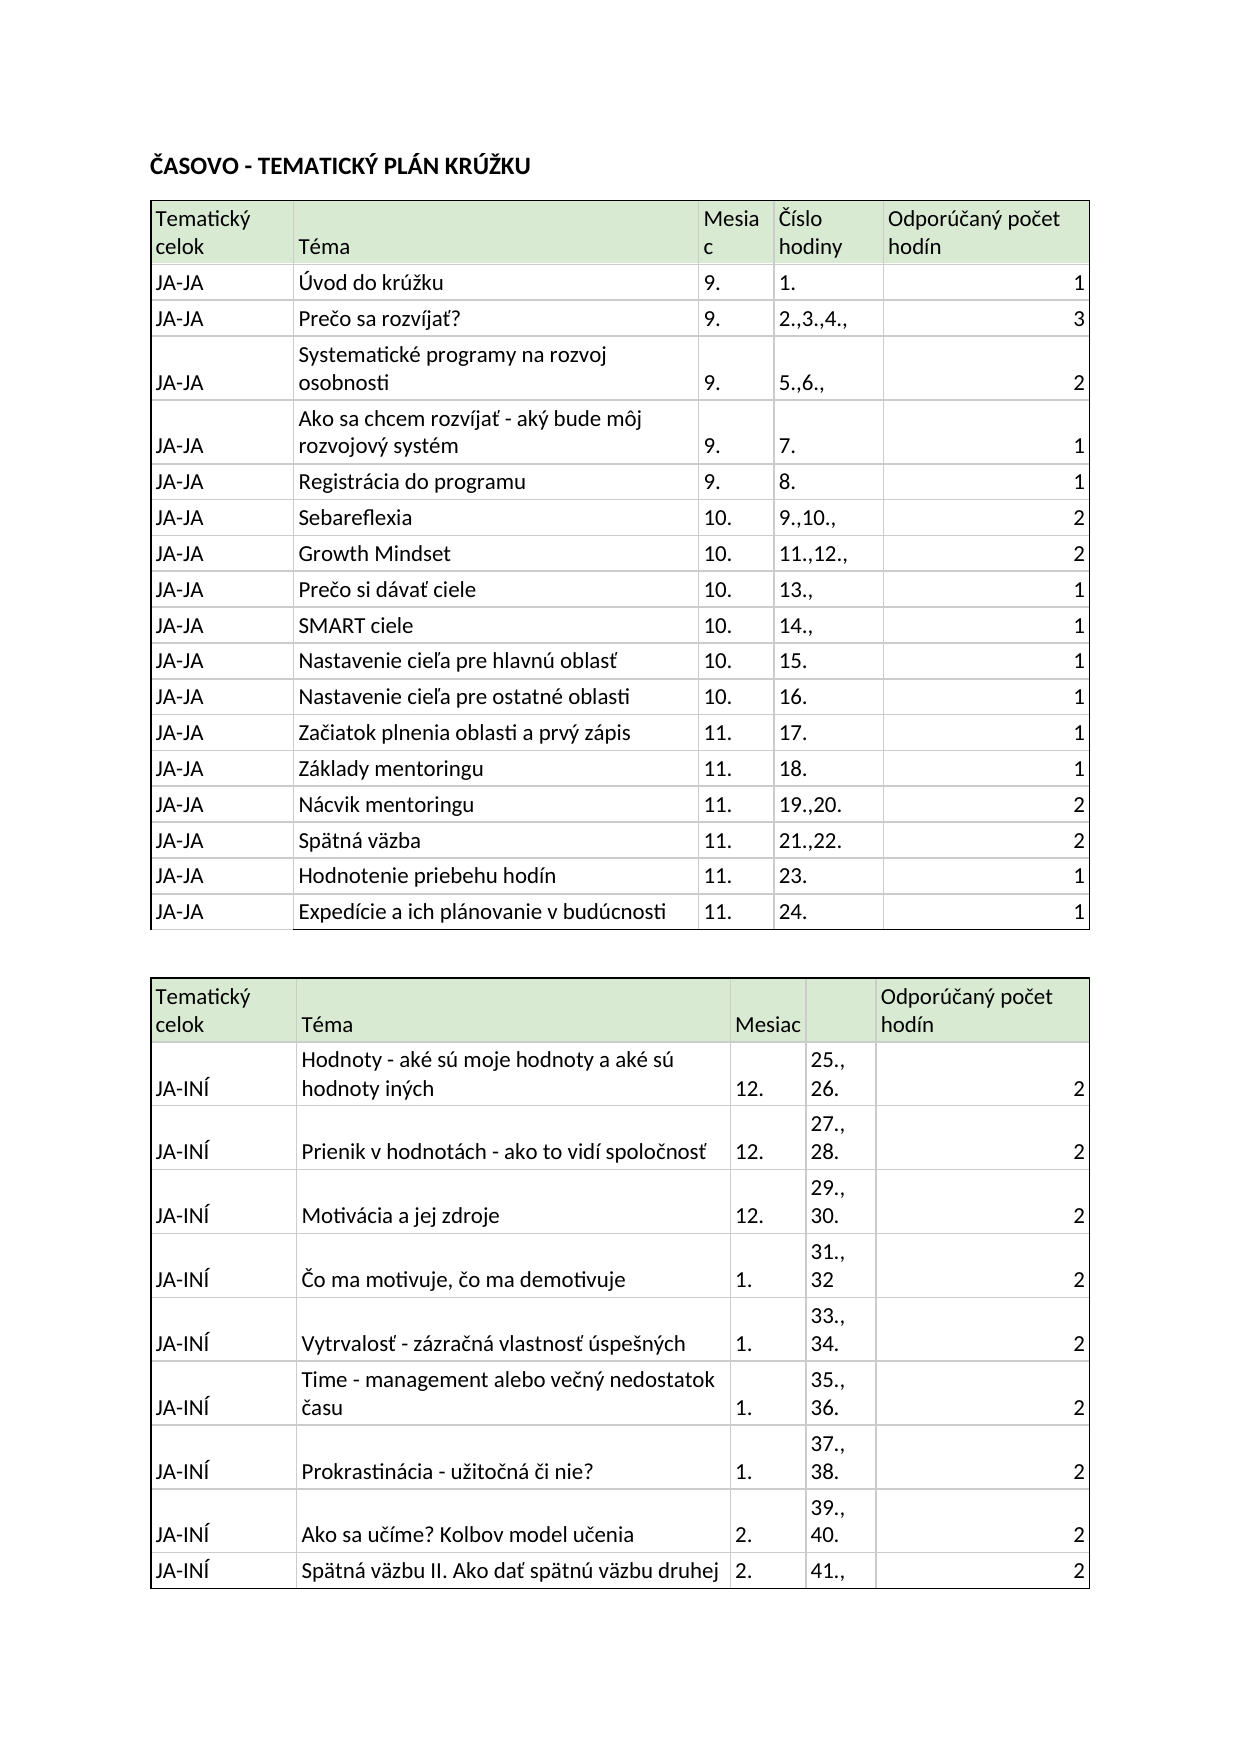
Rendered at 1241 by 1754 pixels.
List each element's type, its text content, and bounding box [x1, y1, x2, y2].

table_cell JA-JA [152, 823, 293, 857]
table_cell 1 [884, 265, 1089, 299]
table_header Odporúčaný počet hodín [884, 201, 1089, 263]
table_cell JA-JA [152, 465, 293, 499]
table_cell Základy mentoringu [294, 751, 698, 785]
table_cell 11. [699, 895, 773, 929]
table_cell SMART ciele [294, 608, 698, 642]
table_cell JA-JA [152, 751, 293, 785]
table_cell Spätná väzba [294, 823, 698, 857]
table_cell 41., 42 [807, 1553, 875, 1588]
table_cell Ako sa chcem rozvíjať - aký bude môj rozvojový systém [294, 401, 698, 463]
table_cell JA-JA [152, 680, 293, 714]
table_cell Hodnotenie priebehu hodín [294, 859, 698, 893]
table_cell 11. [699, 787, 773, 821]
table_cell JA-INÍ [152, 1298, 296, 1360]
table_cell JA-JA [152, 301, 293, 335]
table_cell 2 [877, 1426, 1089, 1488]
table_cell 10. [699, 680, 773, 714]
table_cell Motivácia a jej zdroje [297, 1170, 730, 1232]
table_cell Čo ma motivuje, čo ma demotivuje [297, 1234, 730, 1296]
table_cell Nastavenie cieľa pre ostatné oblasti [294, 680, 698, 714]
table_cell 29., 30. [807, 1170, 875, 1232]
table_cell 9.,10., [775, 500, 883, 534]
table_cell 7. [775, 401, 883, 463]
table_cell 2 [884, 337, 1089, 399]
table_cell JA-JA [152, 500, 293, 534]
table_cell JA-JA [152, 265, 293, 299]
table_cell JA-JA [152, 536, 293, 570]
table_cell 39., 40. [807, 1490, 875, 1552]
table_header Mesiac [731, 979, 805, 1041]
table_cell JA-INÍ [152, 1426, 296, 1488]
table_header Číslo hodiny [775, 201, 883, 263]
table_header Odporúčaný počet hodín [877, 979, 1089, 1041]
table_cell 1. [775, 265, 883, 299]
table_cell 13., [775, 572, 883, 606]
table_cell 10. [699, 608, 773, 642]
table_cell 2. [731, 1490, 805, 1552]
table_cell 12. [731, 1106, 805, 1169]
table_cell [297, 1553, 730, 1588]
table_cell JA-INÍ [152, 1362, 296, 1424]
table_cell 3 [884, 301, 1089, 335]
table_cell 1. [731, 1234, 805, 1296]
table_cell JA-INÍ [152, 1234, 296, 1296]
table_cell JA-JA [152, 715, 293, 749]
table_cell JA-JA [152, 787, 293, 821]
table_cell 9. [699, 265, 773, 299]
table_cell 25., 26. [807, 1043, 875, 1105]
table_cell Expedície a ich plánovanie v budúcnosti [294, 895, 698, 929]
table_cell 10. [699, 644, 773, 678]
table_cell Prečo sa rozvíjať? [294, 301, 698, 335]
table_header Téma [297, 979, 730, 1041]
table_cell JA-JA [152, 572, 293, 606]
table_cell Nastavenie cieľa pre hlavnú oblasť [294, 644, 698, 678]
table_cell 2 [877, 1170, 1089, 1232]
table_cell 9. [699, 301, 773, 335]
table_header Téma [294, 201, 698, 263]
table_cell 2 [877, 1362, 1089, 1424]
table_cell 2 [877, 1553, 1089, 1588]
table_cell JA-INÍ [152, 1170, 296, 1232]
table_cell 33., 34. [807, 1298, 875, 1360]
table_cell JA-INÍ [152, 1106, 296, 1169]
table_cell 18. [775, 751, 883, 785]
table_cell 10. [699, 500, 773, 534]
table_cell Registrácia do programu [294, 465, 698, 499]
table_cell Time - management alebo večný nedostatok času [297, 1362, 730, 1424]
table_cell 1 [884, 608, 1089, 642]
table_cell 1 [884, 895, 1089, 929]
table_cell Nácvik mentoringu [294, 787, 698, 821]
table_cell 9. [699, 465, 773, 499]
table_cell 12. [731, 1170, 805, 1232]
table_cell 21.,22. [775, 823, 883, 857]
table_cell 23. [775, 859, 883, 893]
table_cell 19.,20. [775, 787, 883, 821]
table_cell 37., 38. [807, 1426, 875, 1488]
table_cell 2 [884, 787, 1089, 821]
table_cell 2 [877, 1106, 1089, 1169]
table_cell 11. [699, 823, 773, 857]
table_cell Prečo si dávať ciele [294, 572, 698, 606]
table_cell JA-JA [152, 644, 293, 678]
table_cell 2. [731, 1553, 805, 1588]
table_cell JA-INÍ [152, 1490, 296, 1552]
table_cell 1 [884, 465, 1089, 499]
table_cell JA-JA [152, 401, 293, 463]
table_cell 12. [731, 1043, 805, 1105]
table_cell 11. [699, 715, 773, 749]
table_cell JA-JA [152, 337, 293, 399]
table_cell 11. [699, 751, 773, 785]
table_cell Growth Mindset [294, 536, 698, 570]
table_cell 2 [884, 500, 1089, 534]
table_cell 11.,12., [775, 536, 883, 570]
table_cell 9. [699, 401, 773, 463]
table_cell 1 [884, 715, 1089, 749]
table_cell 35., 36. [807, 1362, 875, 1424]
table_cell 10. [699, 572, 773, 606]
text ČASOVO - TEMATICKÝ PLÁN KRÚŽKU [150, 150, 1090, 181]
table_cell 24. [775, 895, 883, 929]
table_cell 14., [775, 608, 883, 642]
table_cell 2 [877, 1298, 1089, 1360]
table_cell Vytrvalosť - zázračná vlastnosť úspešných [297, 1298, 730, 1360]
table_cell 10. [699, 536, 773, 570]
table_cell 1. [731, 1362, 805, 1424]
table_cell 2 [884, 536, 1089, 570]
table_cell 1 [884, 859, 1089, 893]
table_cell 2.,3.,4., [775, 301, 883, 335]
table_header Tematický celok [152, 201, 293, 263]
table_cell Hodnoty - aké sú moje hodnoty a aké sú hodnoty iných [297, 1043, 730, 1105]
table_cell JA-JA [152, 895, 293, 929]
table_header Mesiac [699, 201, 773, 263]
table_cell 2 [884, 823, 1089, 857]
table_cell Prokrastinácia - užitočná či nie? [297, 1426, 730, 1488]
table_cell 2 [877, 1234, 1089, 1296]
table_cell 8. [775, 465, 883, 499]
table_cell 1 [884, 401, 1089, 463]
table_cell Systematické programy na rozvoj osobnosti [294, 337, 698, 399]
table_cell Začiatok plnenia oblasti a prvý zápis [294, 715, 698, 749]
table_cell 1 [884, 572, 1089, 606]
table_cell 1 [884, 680, 1089, 714]
table_cell 31., 32 [807, 1234, 875, 1296]
table_cell Ako sa učíme? Kolbov model učenia [297, 1490, 730, 1552]
table_cell 2 [877, 1043, 1089, 1105]
table_cell Úvod do krúžku [294, 265, 698, 299]
table_cell 15. [775, 644, 883, 678]
table_cell 5.,6., [775, 337, 883, 399]
table_header [807, 979, 875, 1041]
table_cell 1 [884, 644, 1089, 678]
table_cell Prienik v hodnotách - ako to vidí spoločnosť [297, 1106, 730, 1169]
table_header Tematický celok [152, 979, 296, 1041]
table_cell 1 [884, 751, 1089, 785]
table_cell 17. [775, 715, 883, 749]
table_cell 11. [699, 859, 773, 893]
table_cell Sebareflexia [294, 500, 698, 534]
table_cell 27., 28. [807, 1106, 875, 1169]
table_cell JA-JA [152, 859, 293, 893]
table_cell JA-JA [152, 608, 293, 642]
table_cell 1. [731, 1426, 805, 1488]
table_cell 1. [731, 1298, 805, 1360]
table_cell 9. [699, 337, 773, 399]
table_cell JA-INÍ [152, 1553, 296, 1588]
table_cell 16. [775, 680, 883, 714]
table_cell JA-INÍ [152, 1043, 296, 1105]
table_cell 2 [877, 1490, 1089, 1552]
